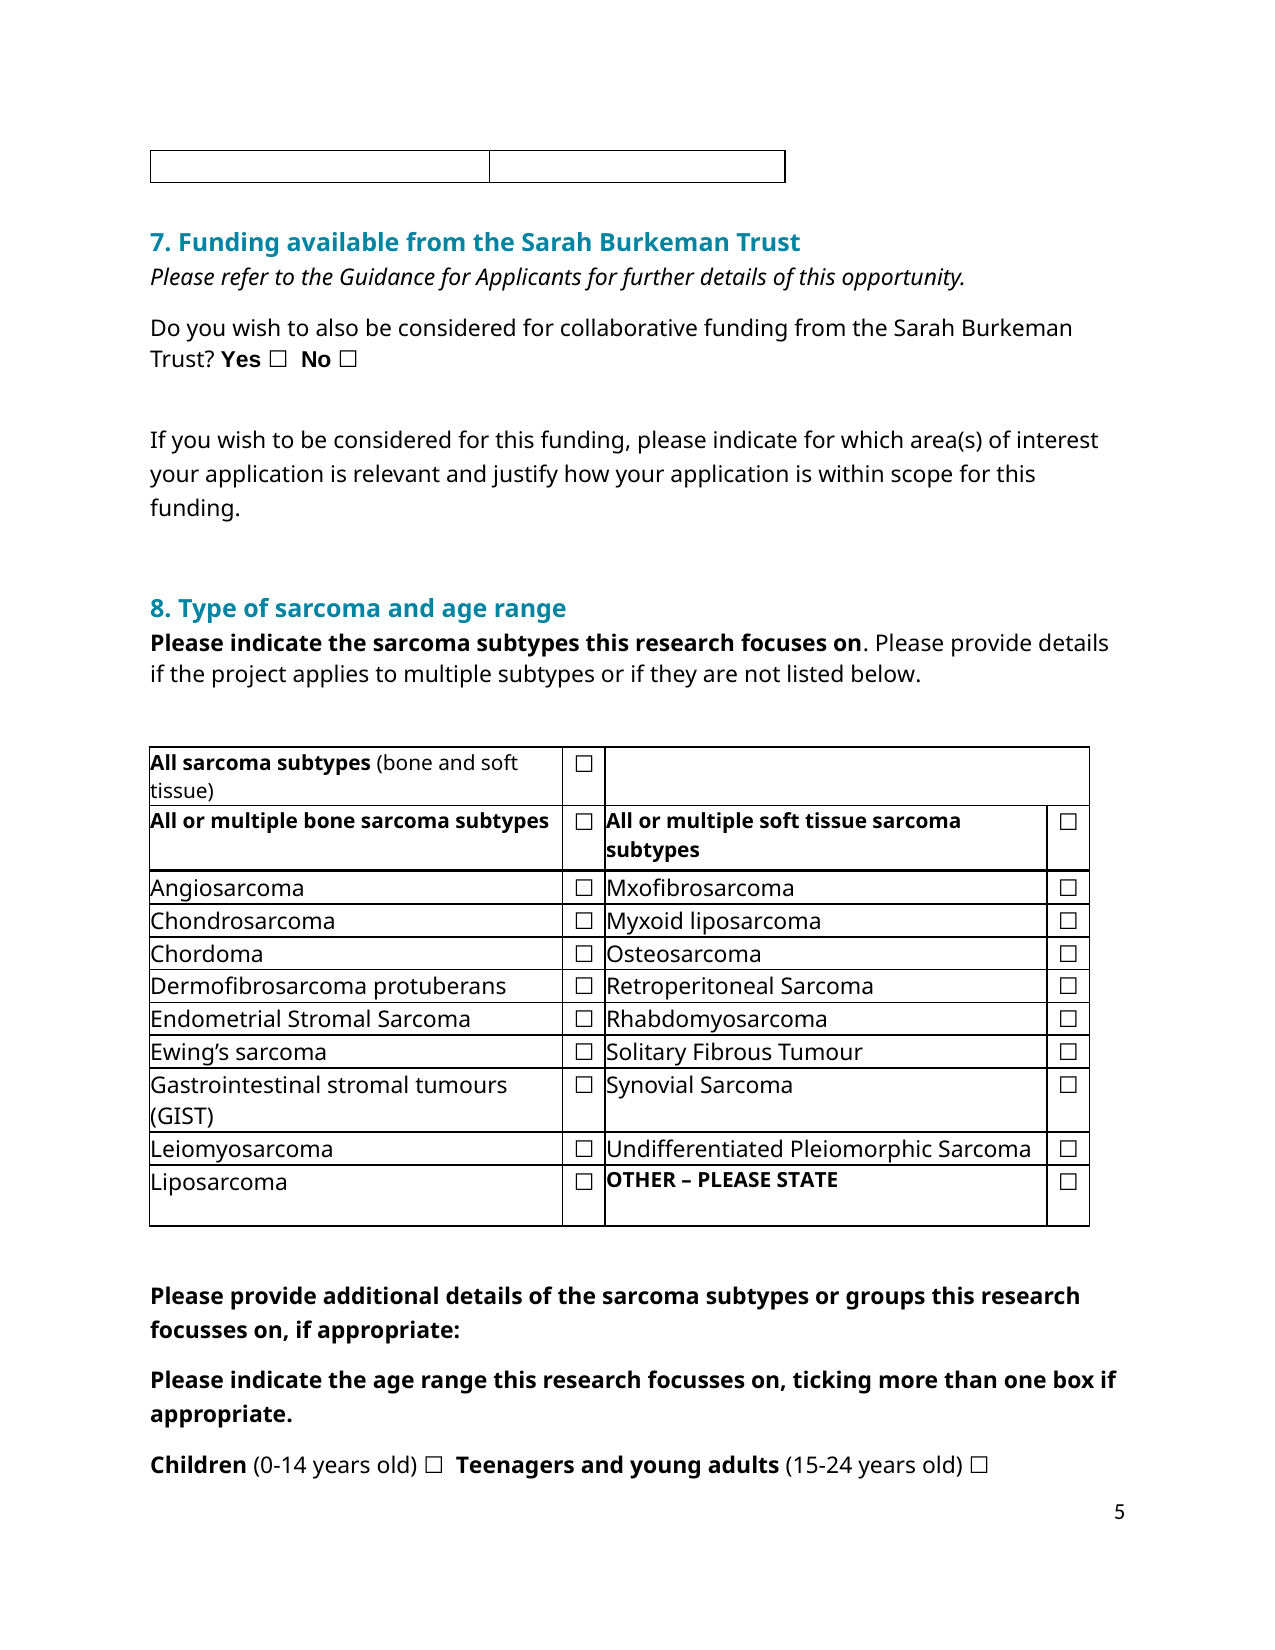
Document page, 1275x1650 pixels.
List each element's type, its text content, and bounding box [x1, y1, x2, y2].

table_cell [1048, 905, 1089, 936]
table_cell Rhabdomyosarcoma [606, 1003, 1046, 1034]
table_cell [1048, 938, 1089, 969]
table_cell Osteosarcoma [606, 938, 1046, 969]
table_cell Endometrial Stromal Sarcoma [150, 1003, 562, 1034]
text Please provide additional details of the sarcoma subtypes or groups this research focusses on, if appropriate: [150, 1280, 1125, 1345]
table_cell [563, 1036, 604, 1067]
table_cell [490, 151, 784, 182]
table_cell [1048, 872, 1089, 903]
text If you wish to be considered for this funding, please indicate for which area(s) of interest your application is relevant and justify how your application is within scope for this funding. [150, 424, 1125, 523]
text Children (0-14 years old) Teenagers and young adults (15-24 years old) [969, 1449, 1125, 1480]
table_cell [563, 970, 604, 1002]
table_cell Undifferentiated Pleiomorphic Sarcoma [606, 1133, 1046, 1164]
table_cell [1048, 1003, 1089, 1034]
text Please indicate the age range this research focusses on, ticking more than one box if appropriate. [150, 1364, 1125, 1429]
table_cell [563, 1069, 604, 1131]
text Children (0-14 years old) Teenagers and young adults (15-24 years old) [456, 1449, 780, 1480]
table_cell [563, 806, 604, 869]
subtitle 8. Type of sarcoma and age range [150, 590, 1125, 624]
table_cell Chordoma [150, 938, 562, 969]
table_cell Myxoid liposarcoma [606, 905, 1046, 936]
text Do you wish to also be considered for collaborative funding from the Sarah Burkeman Trust? Yes No [150, 311, 1125, 374]
table_cell [563, 905, 604, 936]
table_cell Retroperitoneal Sarcoma [606, 970, 1046, 1002]
table_cell [1048, 1166, 1089, 1225]
table_cell OTHER – PLEASE STATE [606, 1166, 1046, 1225]
table_cell [1048, 806, 1089, 869]
table_cell [563, 1166, 604, 1225]
table_cell Dermofibrosarcoma protuberans [150, 970, 562, 1002]
table_cell Ewing’s sarcoma [150, 1036, 562, 1067]
table_cell Gastrointestinal stromal tumours (GIST) [150, 1069, 562, 1131]
table_cell [1048, 1069, 1089, 1131]
text Children (0-14 years old) Teenagers and young adults (15-24 years old) [150, 1449, 444, 1480]
table_cell [563, 872, 604, 903]
table_header All sarcoma subtypes (bone and soft tissue) [150, 748, 562, 805]
table_cell Leiomyosarcoma [150, 1133, 562, 1164]
table_cell All or multiple bone sarcoma subtypes [150, 806, 562, 869]
table_cell Solitary Fibrous Tumour [606, 1036, 1046, 1067]
text Please refer to the Guidance for Applicants for further details of this opportunity. [150, 261, 1125, 292]
table_cell [1048, 1133, 1089, 1164]
table_cell Angiosarcoma [150, 872, 562, 903]
subtitle 7. Funding available from the Sarah Burkeman Trust [150, 224, 1125, 258]
table_cell [563, 1003, 604, 1034]
table_cell Synovial Sarcoma [606, 1069, 1046, 1131]
table_cell [1048, 1036, 1089, 1067]
text Please indicate the sarcoma subtypes this research focuses on. Please provide details if the project applies to multiple subtypes or if they are not listed below. [150, 627, 1125, 689]
table_cell Liposarcoma [150, 1166, 562, 1225]
table_header [606, 748, 1089, 805]
table_cell [563, 1133, 604, 1164]
table_cell All or multiple soft tissue sarcoma subtypes [606, 806, 1046, 869]
table_cell [563, 938, 604, 969]
table_header [563, 748, 604, 805]
table_cell [151, 151, 489, 182]
table_cell Chondrosarcoma [150, 905, 562, 936]
table_cell [1048, 970, 1089, 1002]
table_cell Mxofibrosarcoma [606, 872, 1046, 903]
